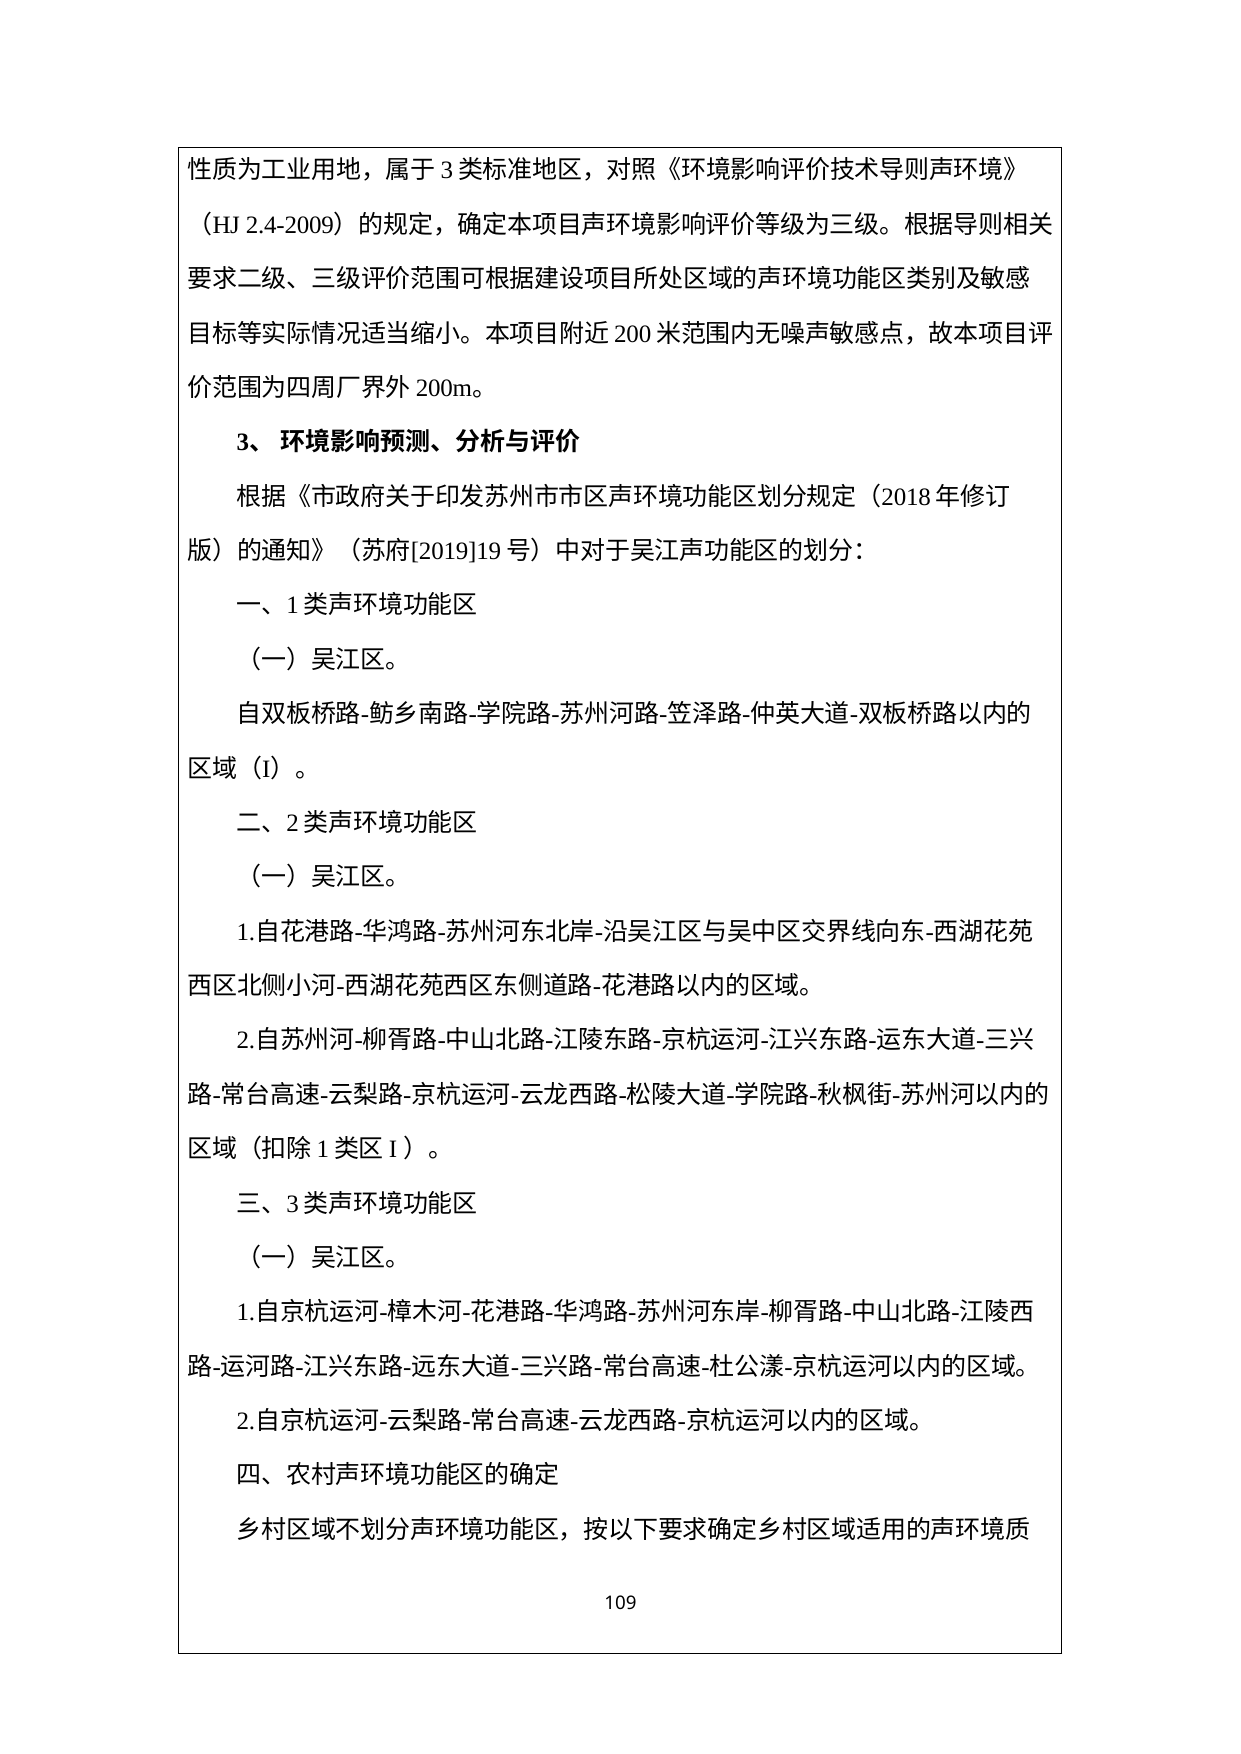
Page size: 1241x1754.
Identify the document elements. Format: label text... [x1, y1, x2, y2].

text 1.自京杭运河-樟木河-花港路-华鸿路-苏州河东岸-柳胥路-中山北路-江陵西路-运河路-江兴东路-远东大道-三兴路-常台高速-杜公漾-京杭运河以内的区域。 [187, 1292, 1053, 1382]
text 1.自花港路-华鸿路-苏州河东北岸-沿吴江区与吴中区交界线向东-西湖花苑西区北侧小河-西湖花苑西区东侧道路-花港路以内的区域。 [187, 911, 1053, 1002]
text 一、1类声环境功能区 [187, 585, 1053, 621]
text 四、农村声环境功能区的确定 [187, 1455, 1053, 1491]
text （一）吴江区。 [187, 857, 1053, 893]
text 2.自苏州河-柳胥路-中山北路-江陵东路-京杭运河-江兴东路-运东大道-三兴路-常台高速-云梨路-京杭运河-云龙西路-松陵大道-学院路-秋枫街-苏州河以内的区域（扣除1类区I ）。 [187, 1020, 1053, 1165]
text 2.自京杭运河-云梨路-常台高速-云龙西路-京杭运河以内的区域。 [187, 1401, 1053, 1437]
text （一）吴江区。 [187, 1237, 1053, 1274]
text 根据《市政府关于印发苏州市市区声环境功能区划分规定（2018年修订版）的通知》（苏府[2019]19号）中对于吴江声功能区的划分： [187, 476, 1053, 567]
text 三、3类声环境功能区 [187, 1183, 1053, 1219]
text （一）吴江区。 [187, 639, 1053, 676]
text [187, 1509, 1053, 1546]
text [187, 150, 1053, 404]
text 自双板桥路-鲂乡南路-学院路-苏州河路-笠泽路-仲英大道-双板桥路以内的区域（I）。 [187, 694, 1053, 784]
text 环境影响预测、分析与评价 [236, 422, 1053, 458]
text 二、2类声环境功能区 [187, 802, 1053, 839]
